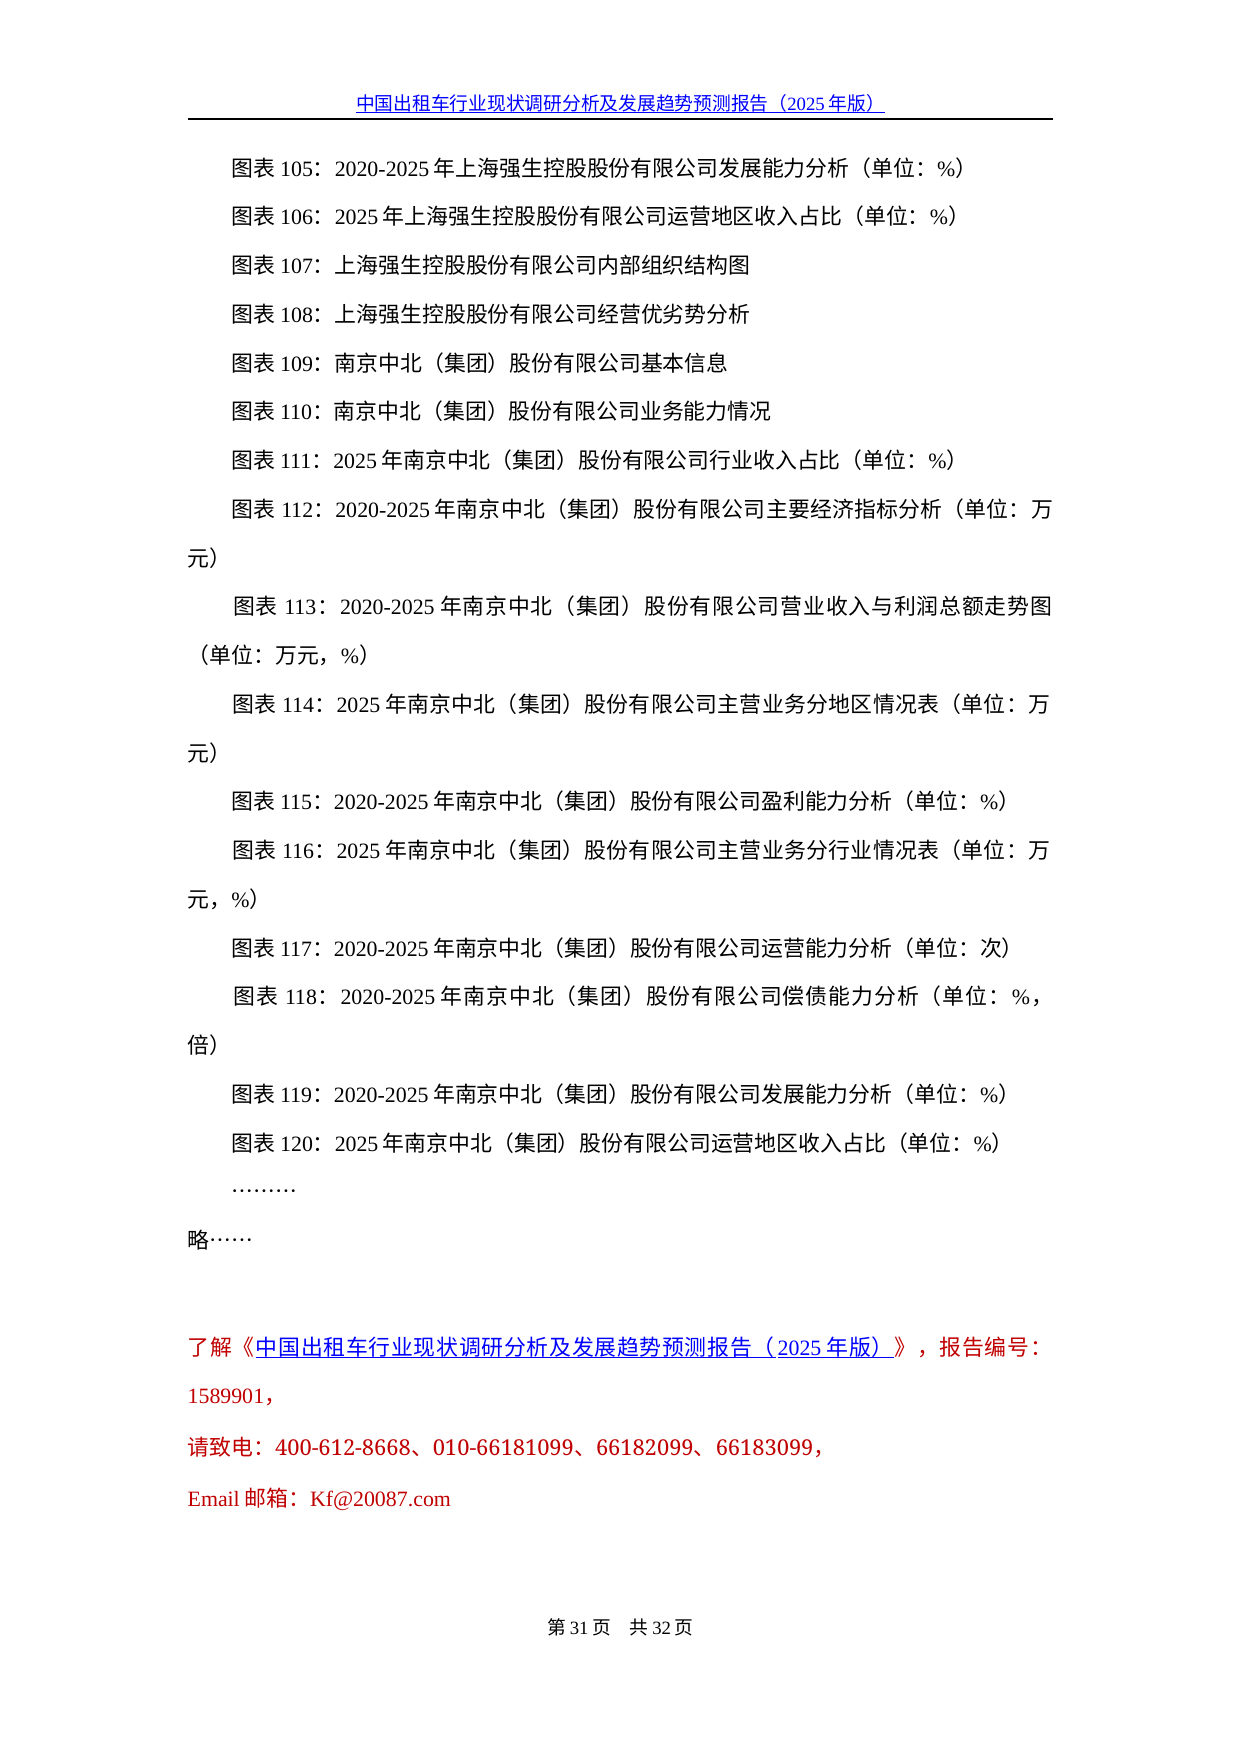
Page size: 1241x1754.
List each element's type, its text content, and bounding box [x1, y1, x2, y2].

text 了解《中国出租车行业现状调研分析及发展趋势预测报告（2025年版）》，报告编号：1589901， [187, 1329, 1053, 1410]
text Email邮箱：Kf@20087.com [187, 1481, 1053, 1513]
text 请致电：400-612-8668、010-66181099、66182099、66183099， [187, 1429, 1053, 1462]
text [187, 150, 1053, 1255]
